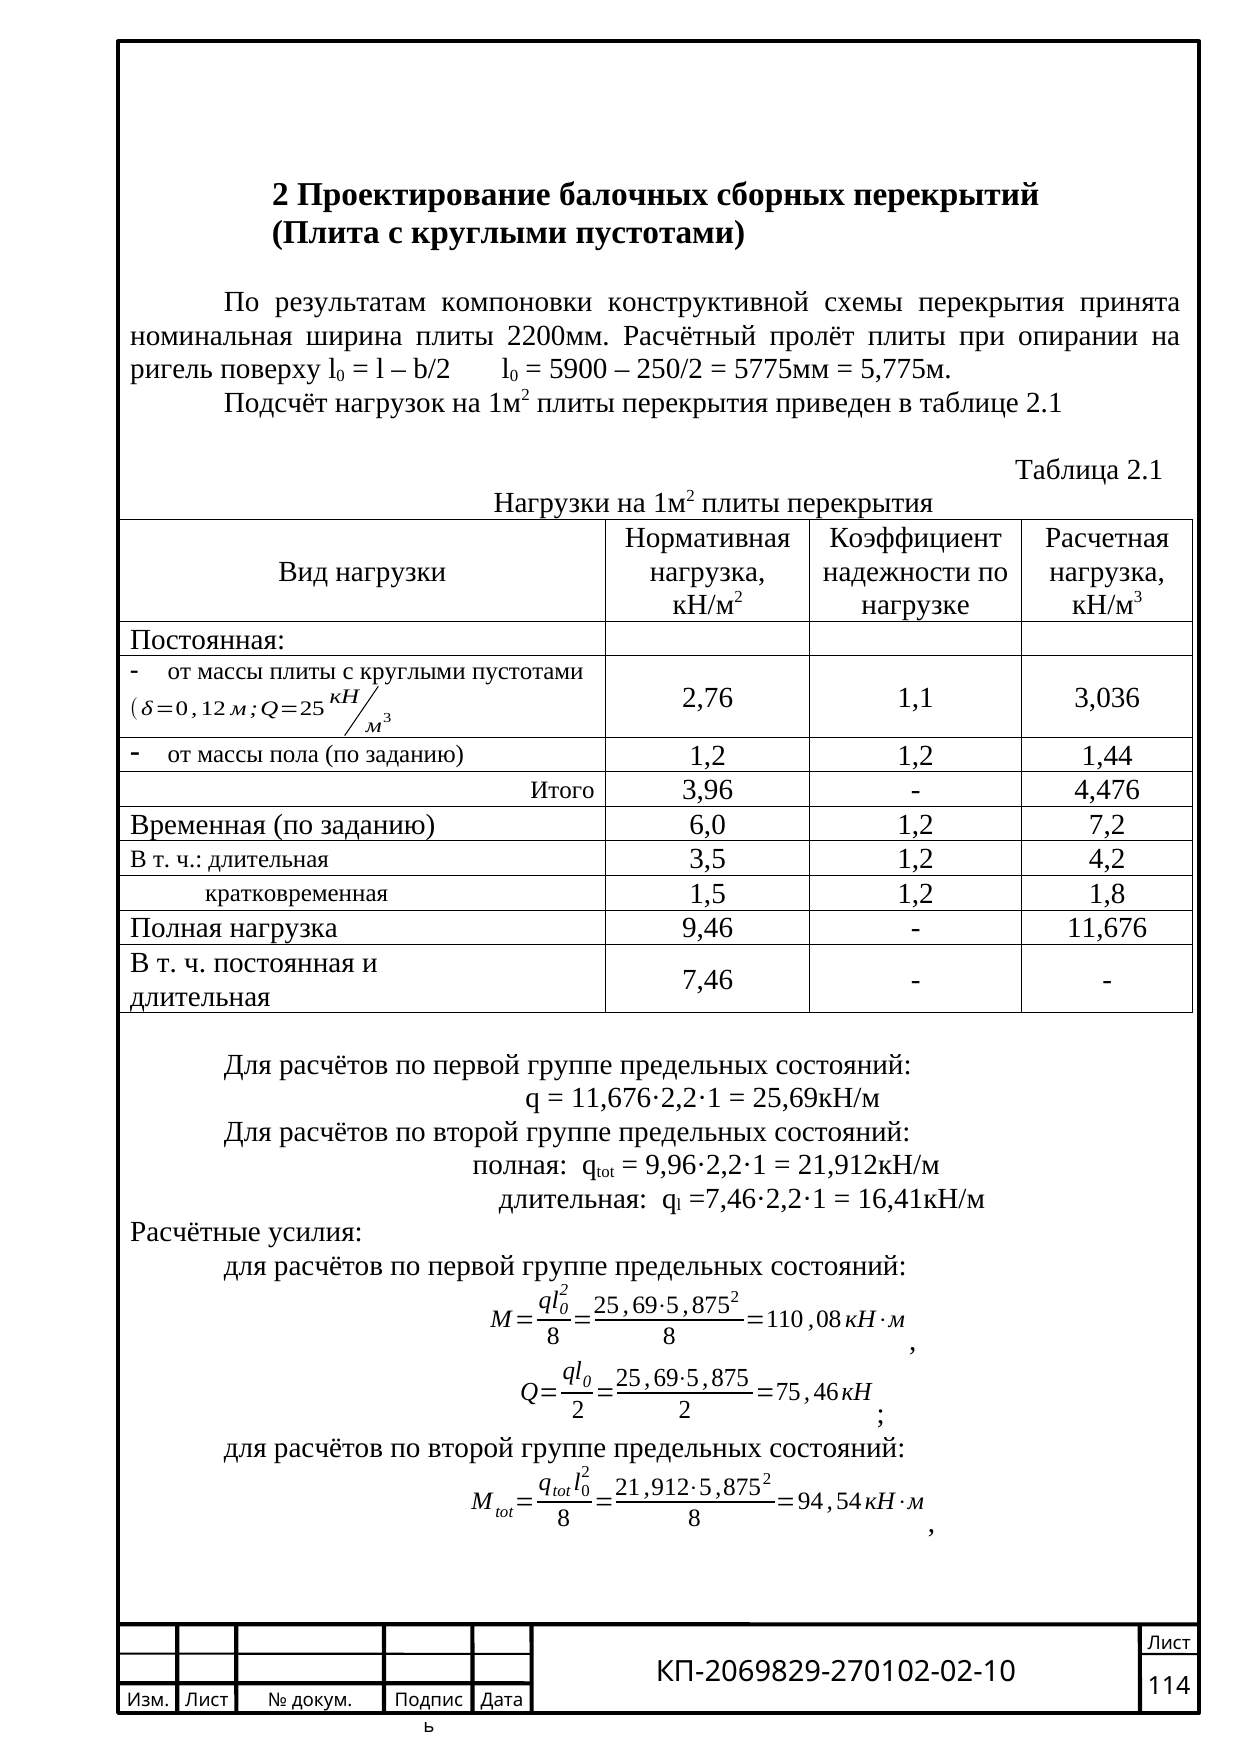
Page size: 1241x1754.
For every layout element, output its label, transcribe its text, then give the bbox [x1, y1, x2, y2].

text Подсчёт нагрузок на 1м2 плиты перекрытия приведен в таблице 2.1 [130, 385, 1181, 418]
text полная: qtot = 9,96·2,2·1 = 21,912кН/м [130, 1147, 1181, 1181]
text , [130, 1464, 1181, 1539]
table_cell 1,2 [810, 876, 1021, 909]
table_header Вид нагрузки [119, 520, 605, 621]
table_cell - [810, 945, 1021, 1012]
table_cell 1,2 [810, 807, 1021, 840]
table_cell от массы пола (по заданию) [119, 738, 605, 771]
table_cell В т. ч.: длительная [119, 841, 605, 875]
table_cell 6,0 [606, 807, 809, 840]
table_cell 3,5 [606, 841, 809, 875]
text Для расчётов по второй группе предельных состояний: [130, 1114, 1181, 1147]
text , [130, 1282, 1181, 1357]
table_header Коэффициент надежности по нагрузке [810, 520, 1021, 621]
table_header Нормативная нагрузка, кН/м2 [606, 520, 809, 621]
text Таблица 2.1 [921, 452, 1181, 486]
text (Плита с круглыми пустотами) [130, 212, 1181, 251]
table_cell - [810, 911, 1021, 944]
table_cell 4,476 [1022, 772, 1192, 806]
table_cell 1,44 [1022, 738, 1192, 771]
table_cell [1022, 622, 1192, 655]
table_cell 7,46 [606, 945, 809, 1012]
text q = 11,676·2,2·1 = 25,69кН/м [130, 1080, 1181, 1114]
table_cell от массы плиты с круглыми пустотами [119, 656, 605, 737]
table_cell В т. ч. постоянная и длительная [119, 945, 605, 1012]
table_header Расчетная нагрузка, кН/м3 [1022, 520, 1192, 621]
table_cell 1,8 [1022, 876, 1192, 909]
text ; [130, 1357, 1181, 1430]
text длительная: ql =7,46·2,2·1 = 16,41кН/м [130, 1181, 1181, 1214]
table_cell 1,5 [606, 876, 809, 909]
table_cell 7,2 [1022, 807, 1192, 840]
table_cell Постоянная: [119, 622, 605, 655]
table_cell кратковременная [119, 876, 605, 909]
table_cell - [1022, 945, 1192, 1012]
table_cell [606, 622, 809, 655]
text Для расчётов по первой группе предельных состояний: [130, 1047, 1181, 1080]
table_cell 3,036 [1022, 656, 1192, 737]
table_cell 11,676 [1022, 911, 1192, 944]
table_cell Временная (по заданию) [119, 807, 605, 840]
text По результатам компоновки конструктивной схемы перекрытия принята номинальная ширина плиты 2200мм. Расчётный пролёт плиты при опирании на ригель поверху l0 = l – b/2 l0 = 5900 – 250/2 = 5775мм = 5,775м. [130, 284, 1181, 385]
table_cell [810, 622, 1021, 655]
text 2 Проектирование балочных сборных перекрытий [130, 174, 1181, 212]
text для расчётов по второй группе предельных состояний: [130, 1430, 1181, 1464]
table_cell 4,2 [1022, 841, 1192, 875]
table_cell 1,2 [810, 738, 1021, 771]
table_cell 1,2 [606, 738, 809, 771]
table_cell 2,76 [606, 656, 809, 737]
table_cell 1,1 [810, 656, 1021, 737]
text для расчётов по первой группе предельных состояний: [130, 1248, 1181, 1282]
table_cell 3,96 [606, 772, 809, 806]
table_cell 1,2 [810, 841, 1021, 875]
table_cell - [810, 772, 1021, 806]
table_cell Итого [119, 772, 605, 806]
text Нагрузки на 1м2 плиты перекрытия [130, 486, 1181, 519]
table_cell Полная нагрузка [119, 911, 605, 944]
text Расчётные усилия: [130, 1214, 1181, 1248]
table_cell 9,46 [606, 911, 809, 944]
